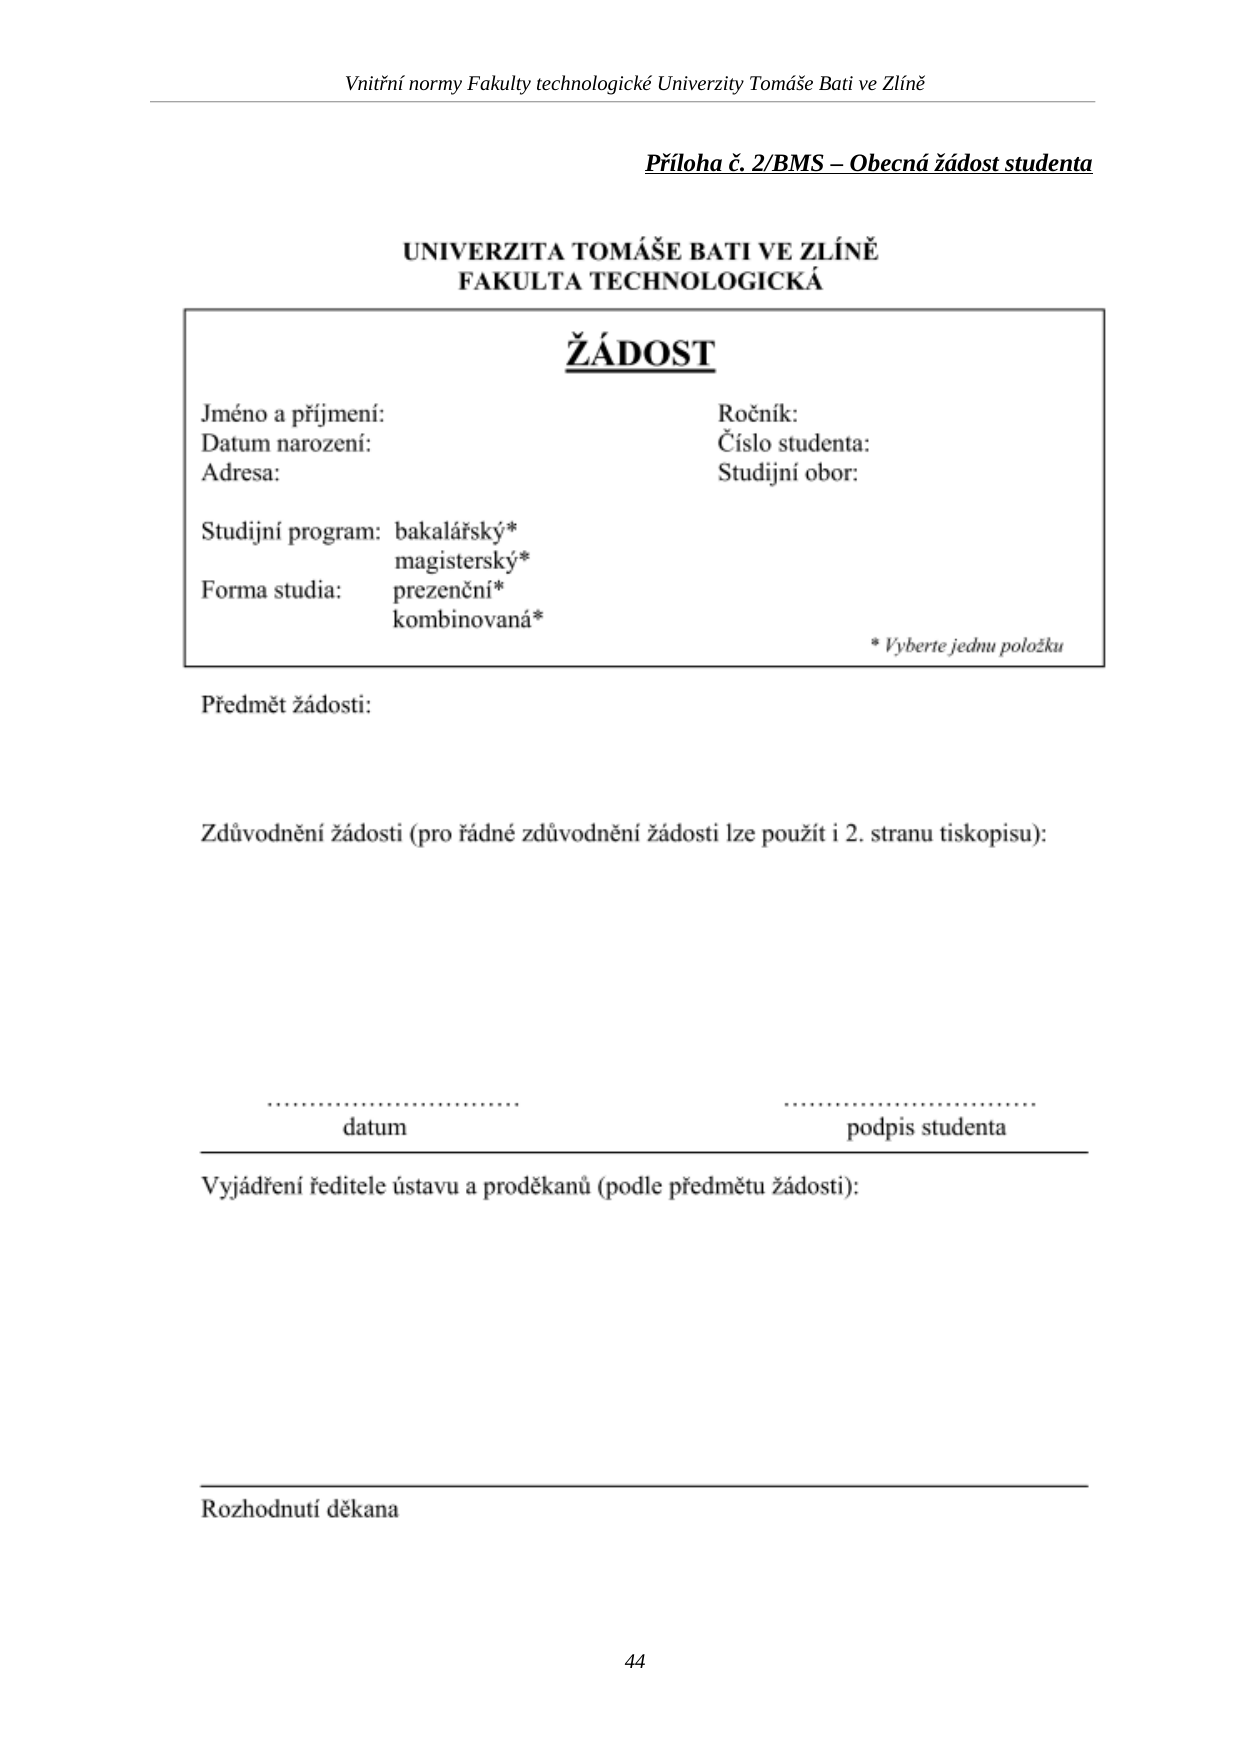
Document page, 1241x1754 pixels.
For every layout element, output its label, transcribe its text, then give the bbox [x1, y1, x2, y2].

text Příloha č. 2/BMS – Obecná žádost studenta [251, 148, 1092, 176]
picture [103, 230, 1184, 1593]
